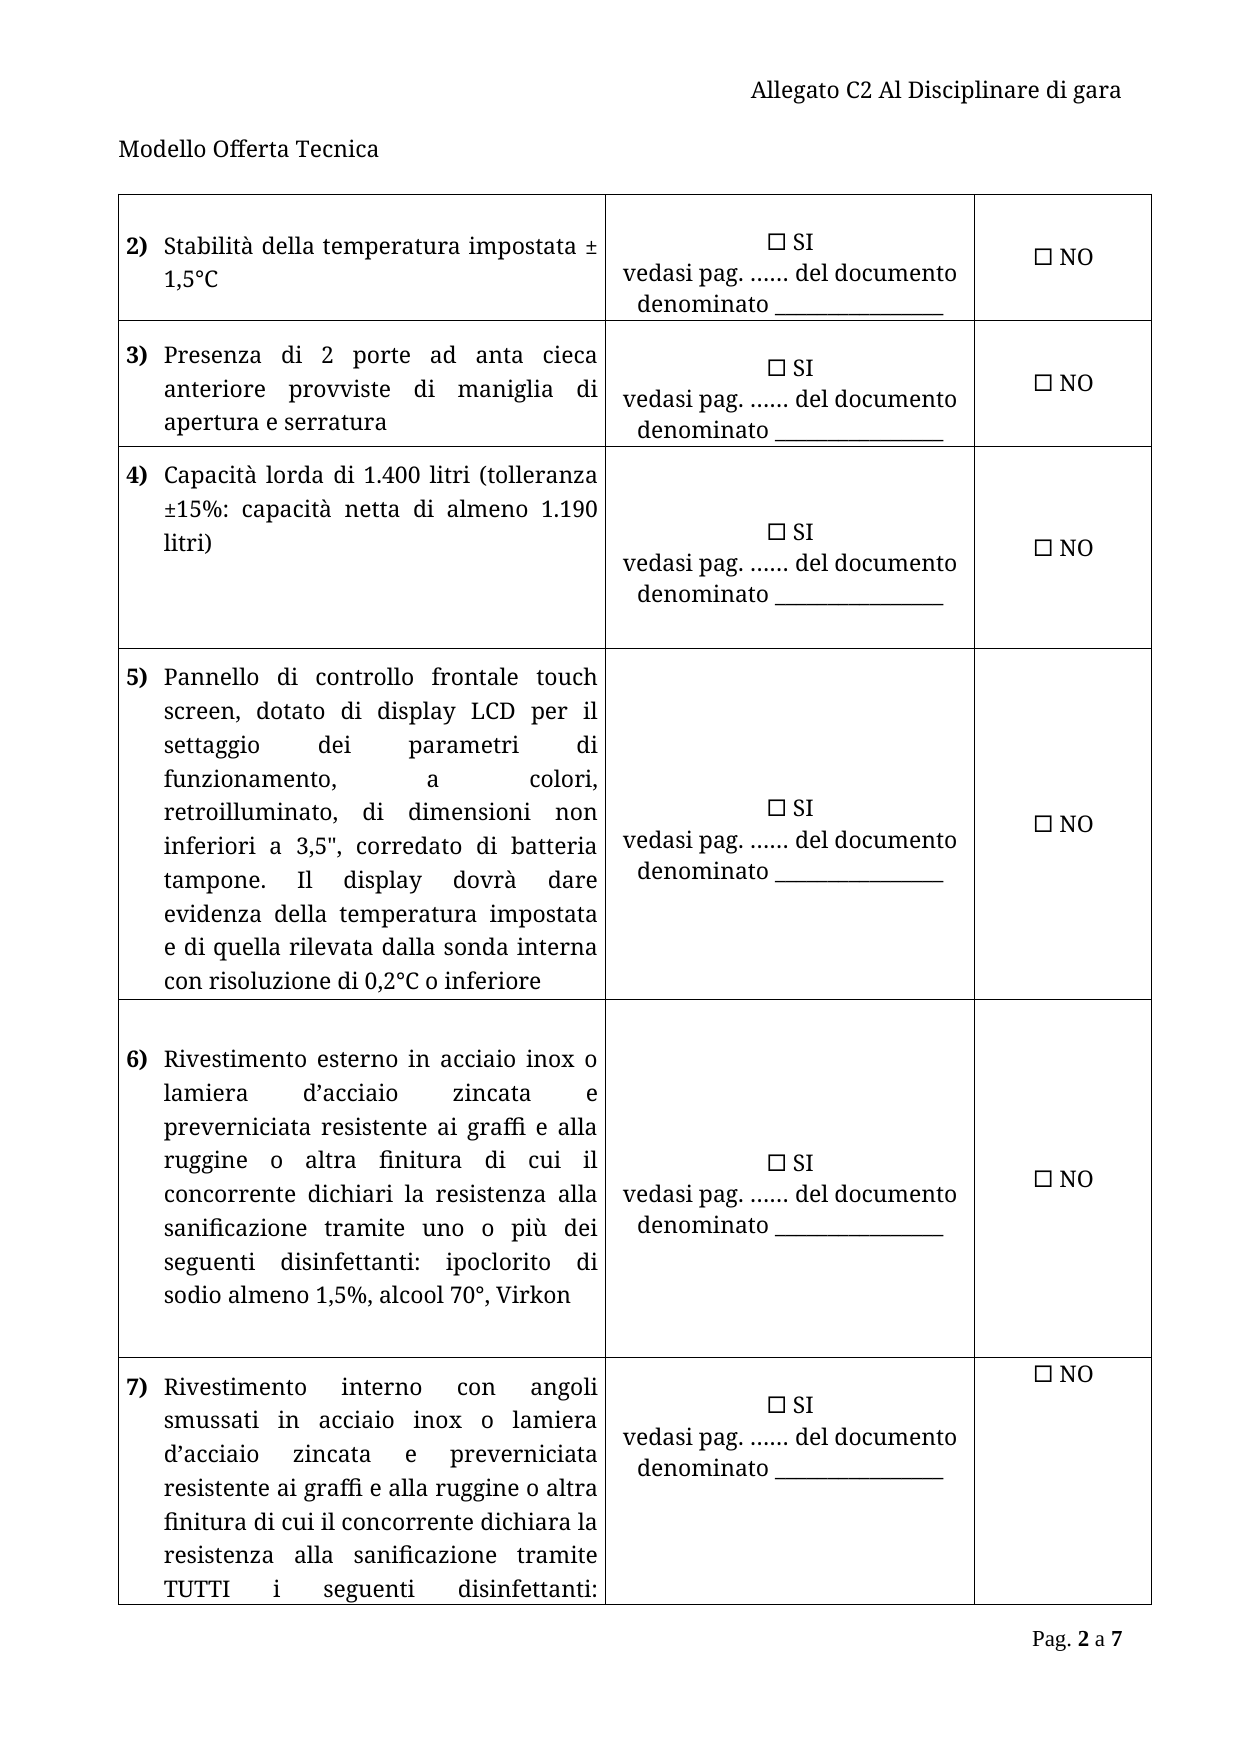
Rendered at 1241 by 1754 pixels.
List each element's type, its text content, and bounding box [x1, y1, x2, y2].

table_cell SI vedasi pag. …… del documento denominato ________________ [606, 447, 974, 648]
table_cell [606, 1358, 974, 1604]
table_cell Capacità lorda di 1.400 litri (tolleranza ±15%: capacità netta di almeno 1.190 litri) [119, 447, 605, 648]
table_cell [606, 321, 974, 446]
table_cell NO [975, 1358, 1151, 1604]
table_cell Rivestimento esterno in acciaio inox o lamiera d’acciaio zincata e preverniciata resistente ai graffi e alla ruggine o altra finitura di cui il concorrente dichiari la resistenza alla sanificazione tramite uno o più dei seguenti disinfettanti: ipoclorito di sodio almeno 1,5%, alcool 70°, Virkon [119, 1000, 605, 1357]
table_cell NO [975, 447, 1151, 648]
table_cell NO [975, 649, 1151, 998]
table_cell Stabilità della temperatura impostata ± 1,5°C [119, 195, 605, 319]
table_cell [119, 1358, 605, 1604]
table_cell SI vedasi pag. …… del documento denominato ________________ [606, 649, 974, 998]
table_cell NO [975, 195, 1151, 319]
table_cell SI vedasi pag. …… del documento denominato ________________ [606, 1000, 974, 1357]
table_cell Presenza di 2 porte ad anta cieca anteriore provviste di maniglia di apertura e serratura [119, 321, 605, 446]
table_cell Pannello di controllo frontale touch screen, dotato di display LCD per il settaggio dei parametri di funzionamento, a colori, retroilluminato, di dimensioni non inferiori a 3,5", corredato di batteria tampone. Il display dovrà dare evidenza della temperatura impostata e di quella rilevata dalla sonda interna con risoluzione di 0,2°C o inferiore [119, 649, 605, 998]
table_cell NO [975, 321, 1151, 446]
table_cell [606, 195, 974, 319]
table_cell NO [975, 1000, 1151, 1357]
